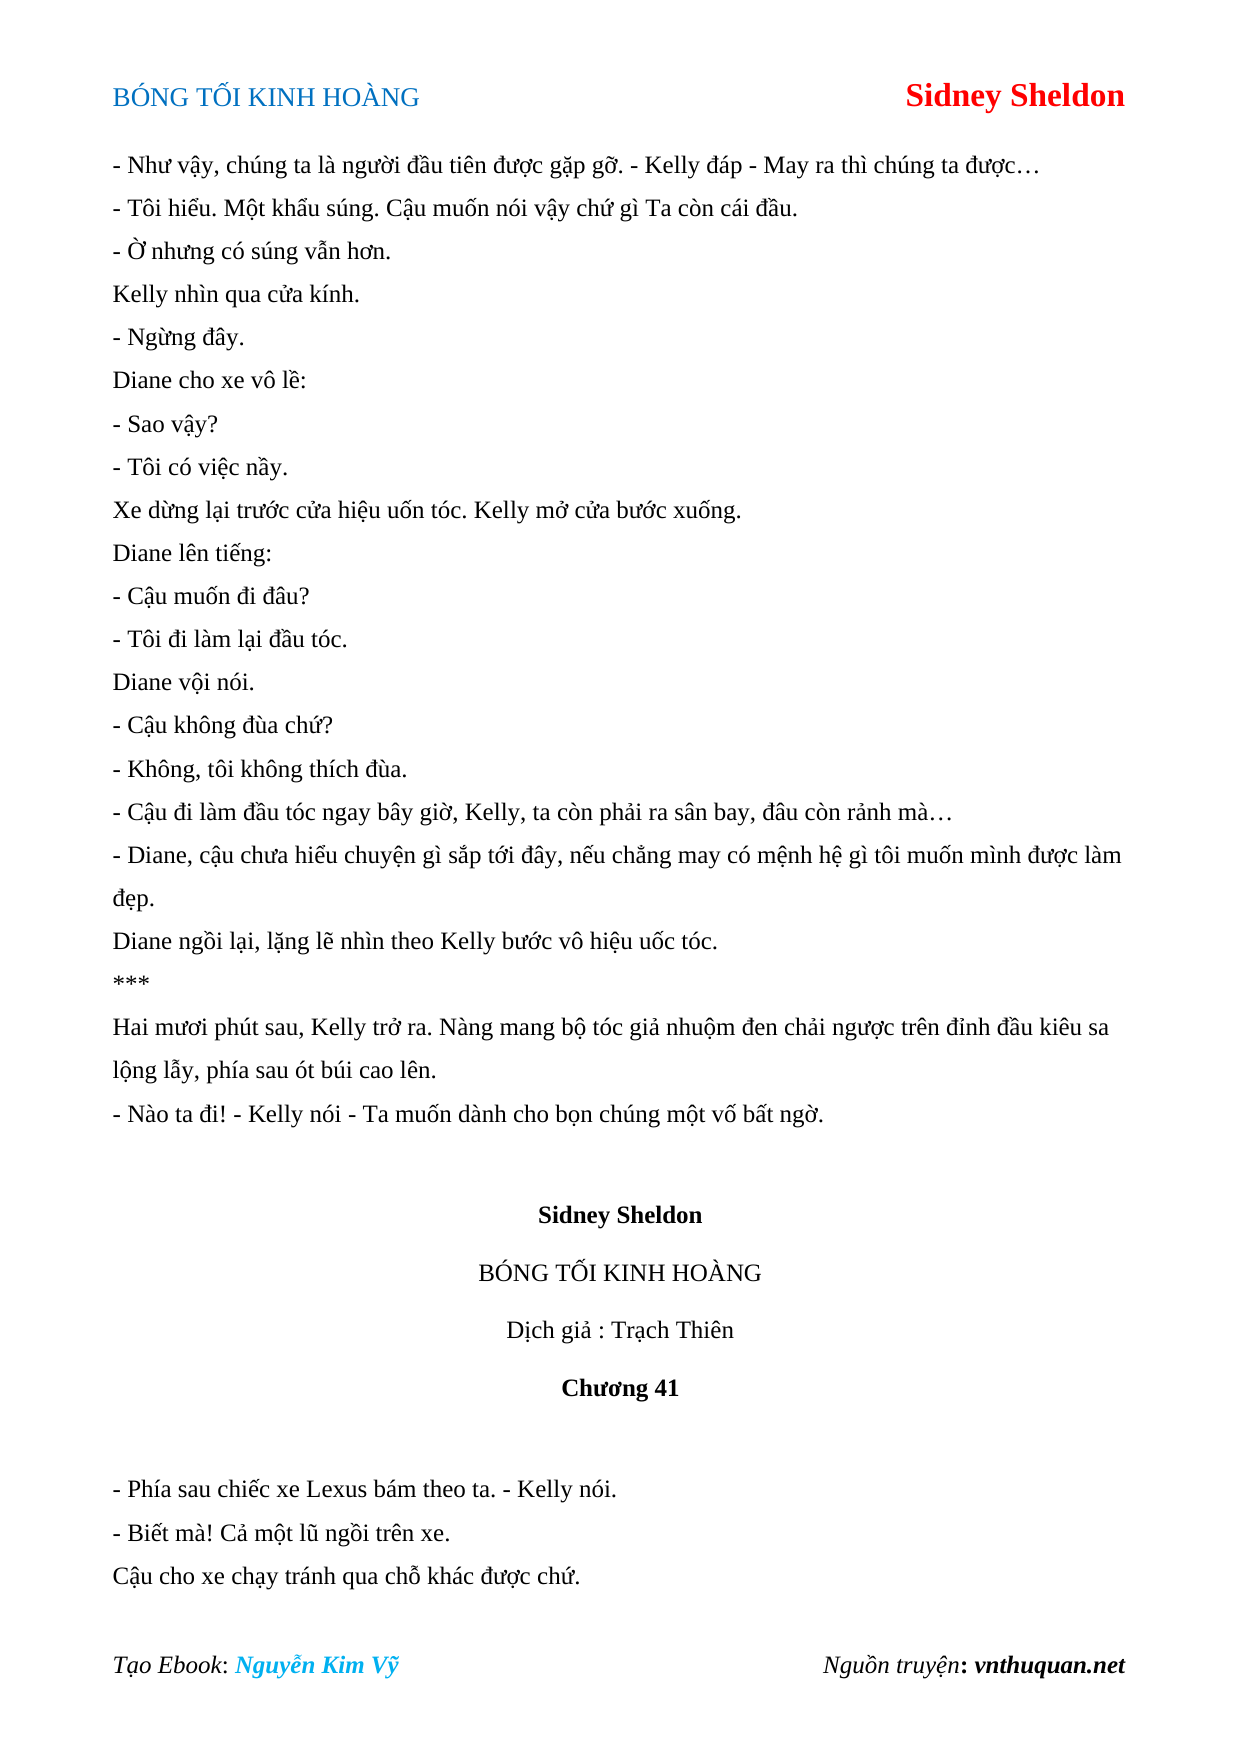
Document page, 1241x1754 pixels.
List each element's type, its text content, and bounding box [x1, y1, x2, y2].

text Dịch giả : Trạch Thiên [112, 1316, 1128, 1344]
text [112, 1431, 1128, 1589]
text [112, 150, 1128, 1127]
text Chương 41 [112, 1373, 1128, 1402]
text BÓNG TỐI KINH HOÀNG [112, 1258, 1128, 1286]
text Sidney Sheldon [112, 1200, 1128, 1228]
